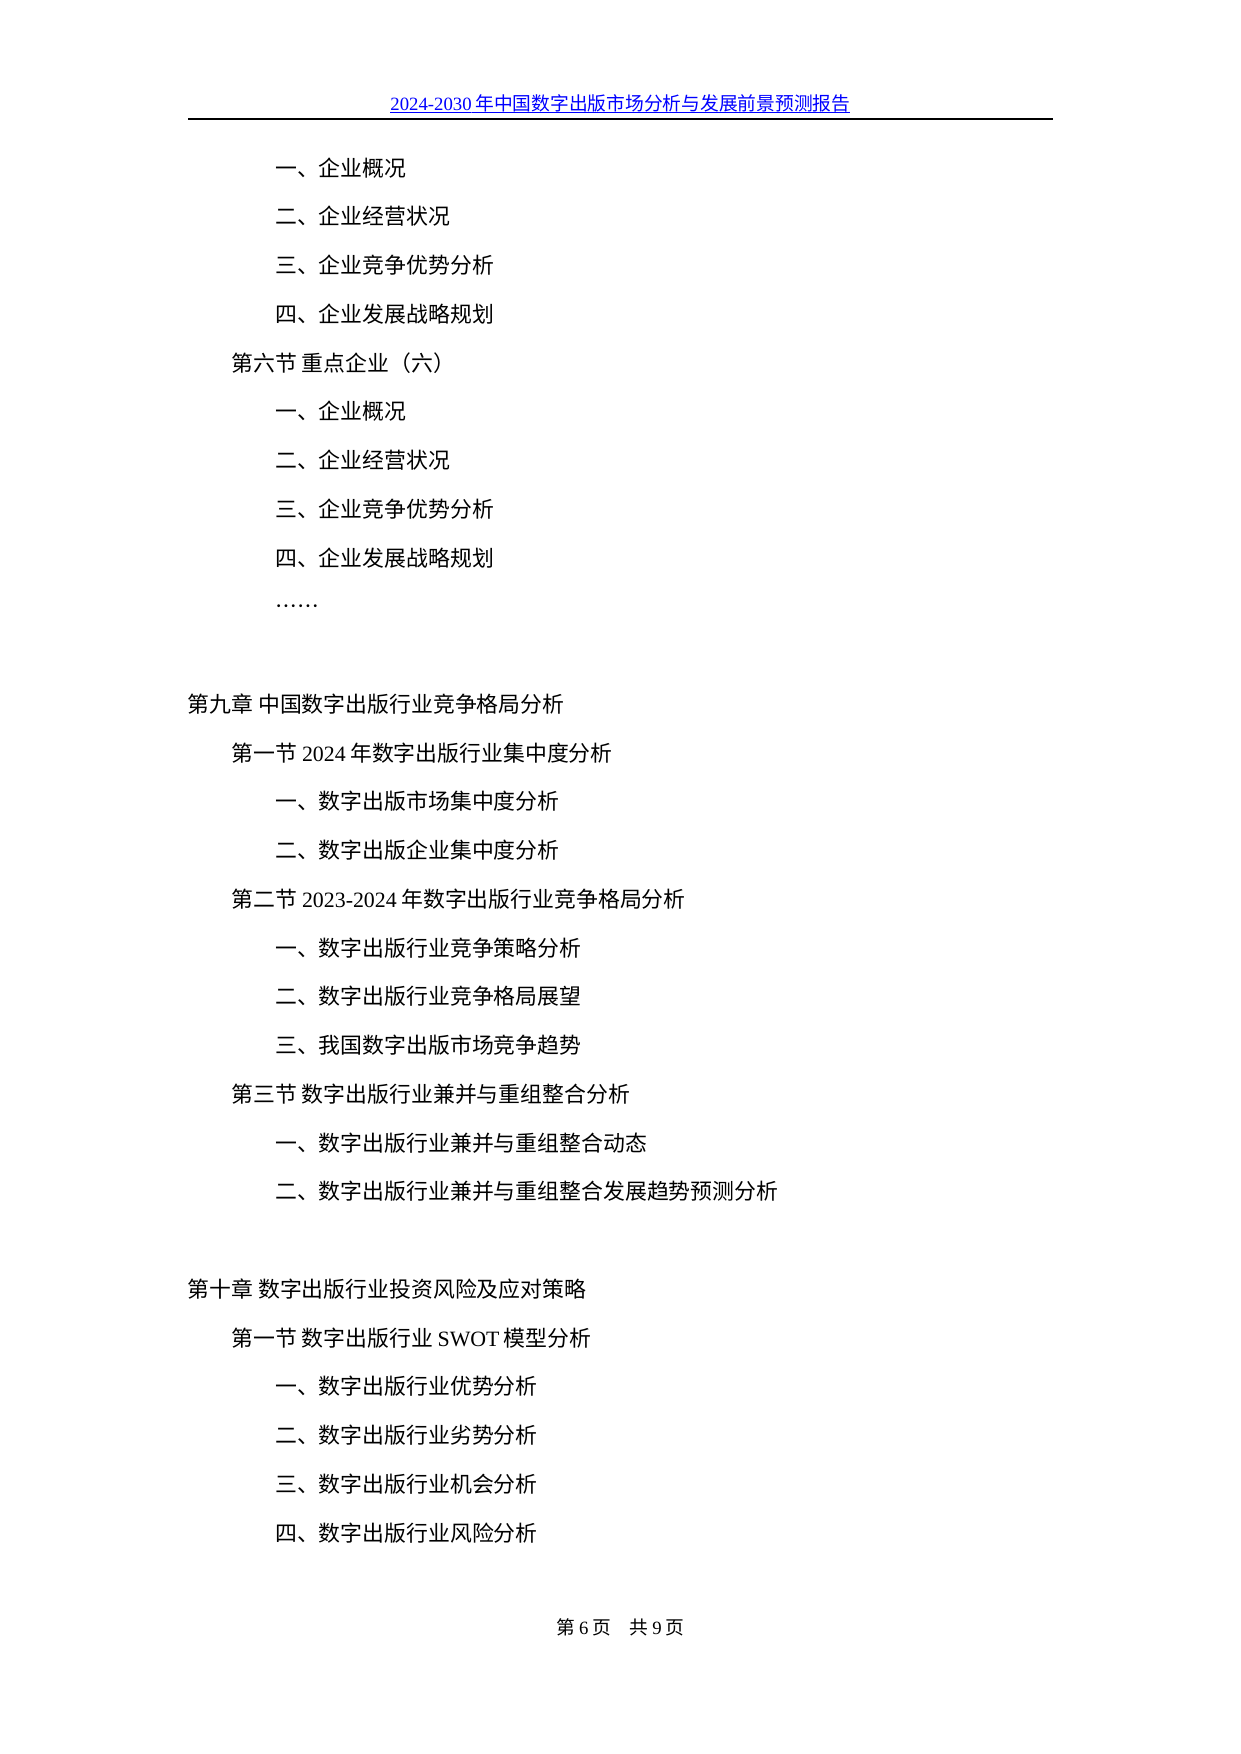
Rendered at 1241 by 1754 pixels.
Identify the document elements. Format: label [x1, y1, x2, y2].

text [187, 150, 1053, 1548]
